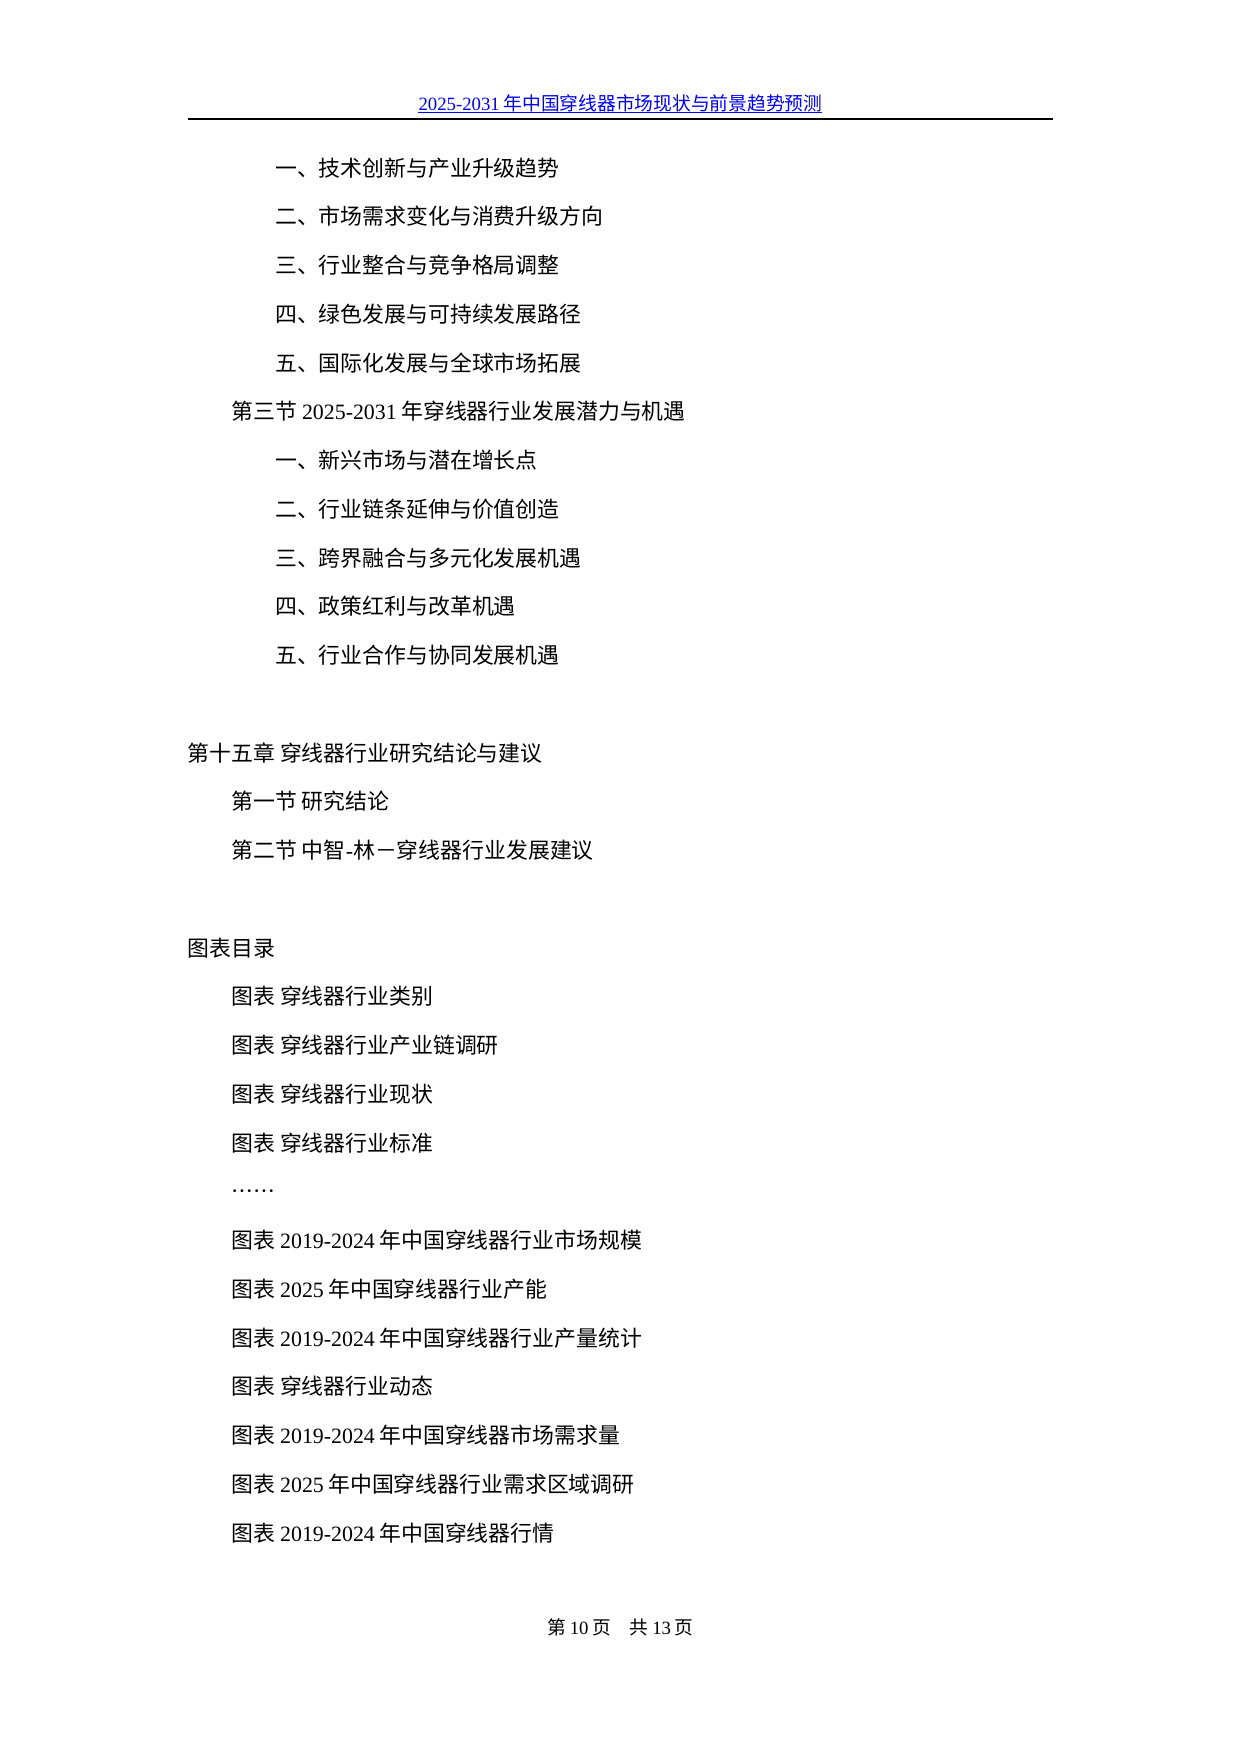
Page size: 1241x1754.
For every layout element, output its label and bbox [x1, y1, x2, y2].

text [187, 150, 1053, 1548]
